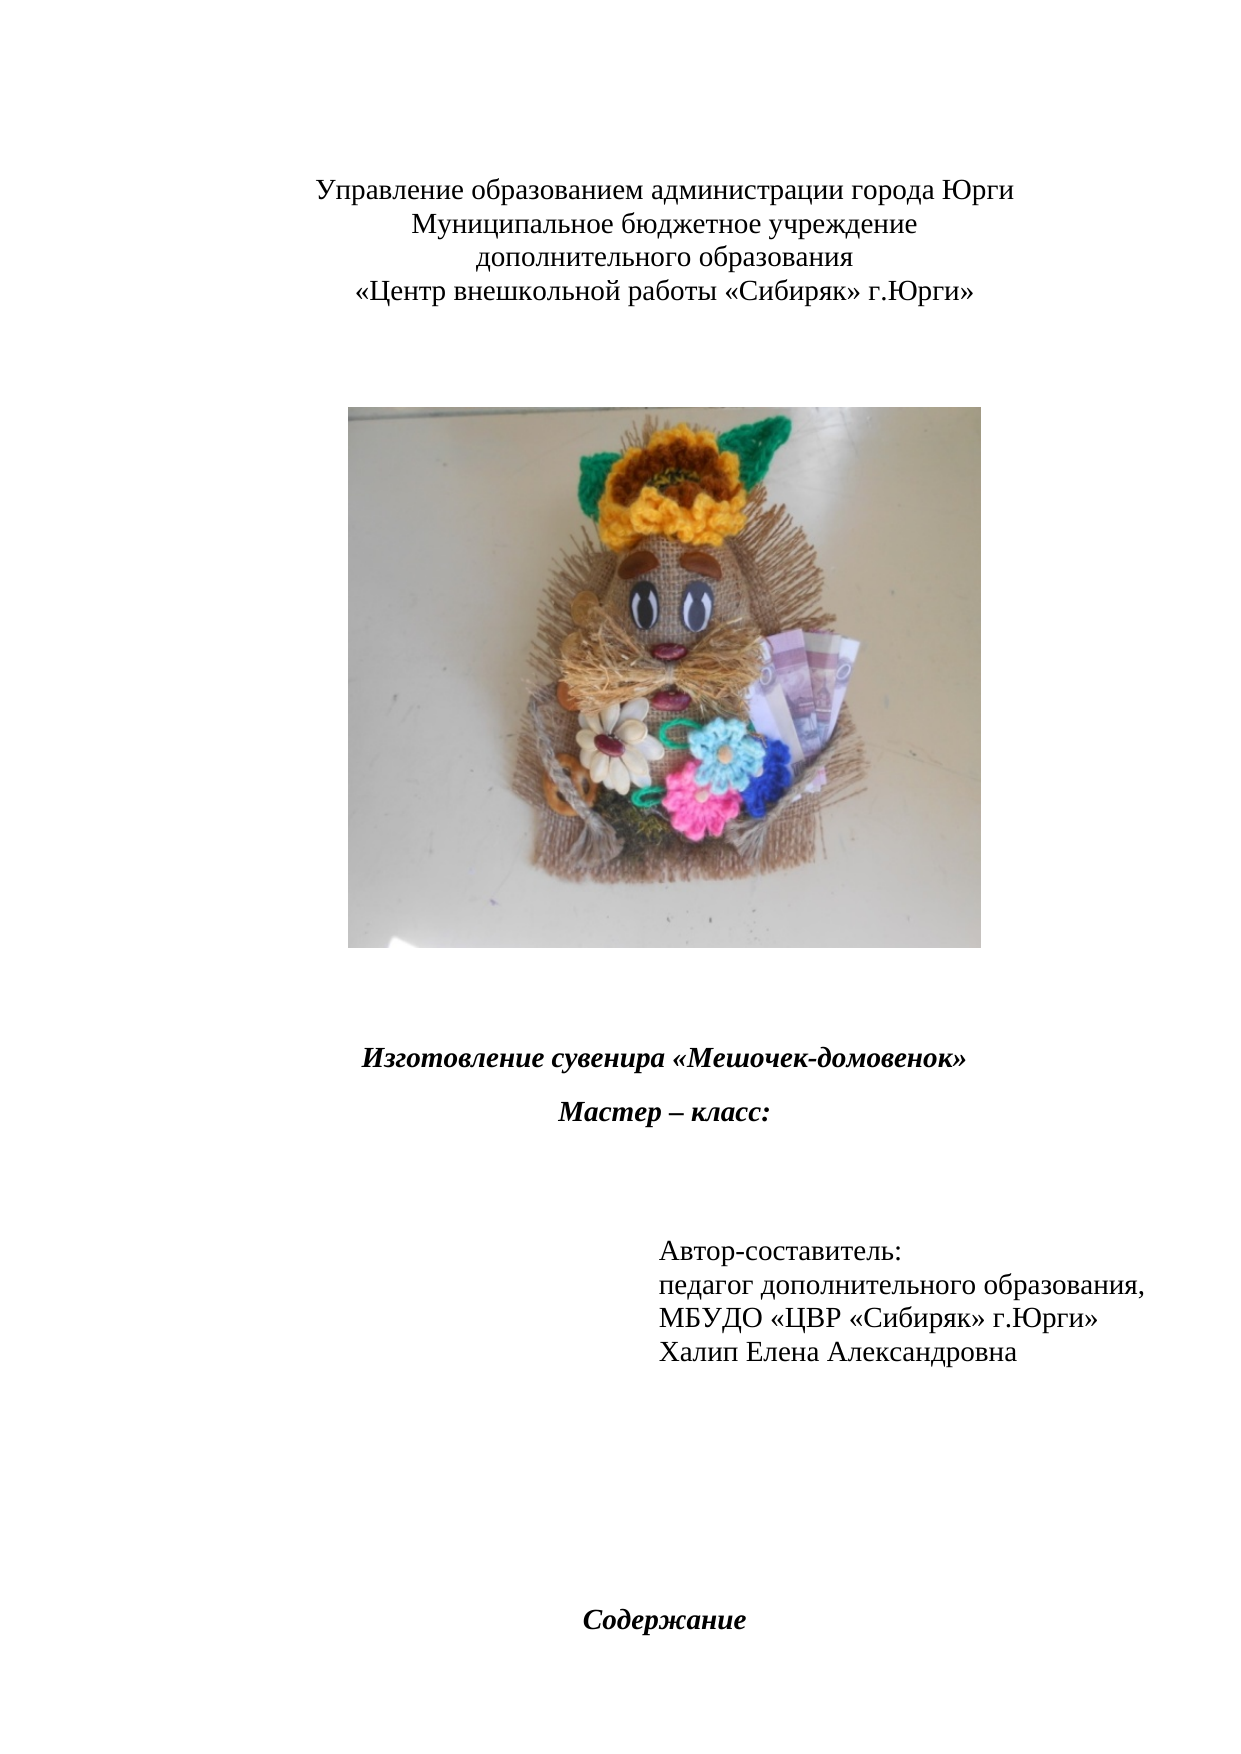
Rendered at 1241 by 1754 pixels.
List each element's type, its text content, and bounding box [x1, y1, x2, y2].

text Изготовление сувенира «Мешочек-домовенок» [177, 1040, 1152, 1073]
text Мастер – класс: [177, 1094, 1152, 1128]
text дополнительного образования [177, 239, 1152, 273]
text Управление образованием администрации города Юрги [177, 172, 1152, 206]
text «Центр внешкольной работы «Сибиряк» г.Юрги» [177, 273, 1152, 307]
text Муниципальное бюджетное учреждение [177, 206, 1152, 239]
text Халип Елена Александровна [177, 1334, 1152, 1367]
picture [348, 407, 981, 948]
text Содержание [177, 1602, 1152, 1636]
text педагог дополнительного образования, [177, 1267, 1152, 1300]
text Автор-составитель: [177, 1233, 1152, 1267]
text МБУДО «ЦВР «Сибиряк» г.Юрги» [177, 1300, 1152, 1334]
